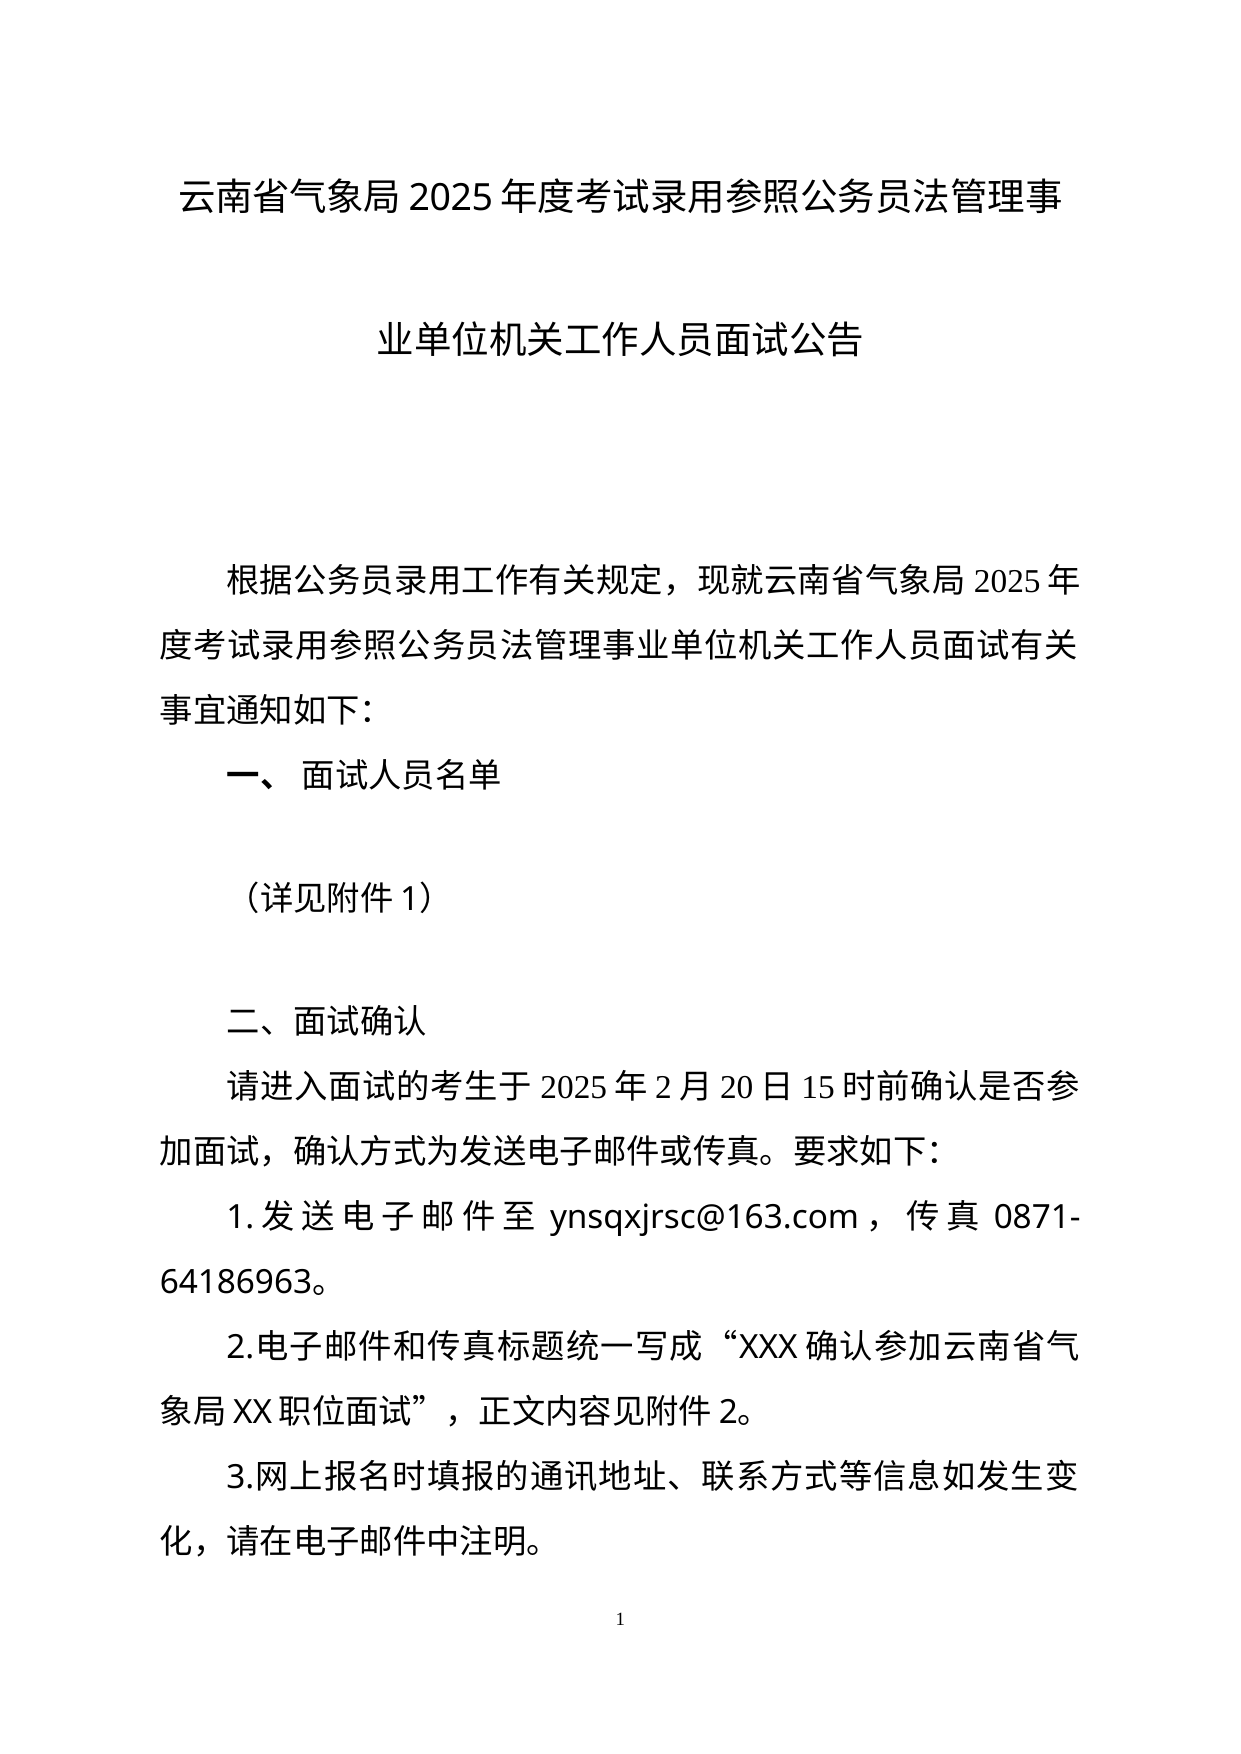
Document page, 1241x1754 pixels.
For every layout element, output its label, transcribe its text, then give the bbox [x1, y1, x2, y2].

text 3.网上报名时填报的通讯地址、联系方式等信息如发生变化，请在电子邮件中注明。 [159, 1442, 1081, 1572]
text 2.电子邮件和传真标题统一写成“XXX确认参加云南省气象局XX职位面试”，正文内容见附件2。 [159, 1312, 1081, 1442]
list 面试人员名单 [226, 741, 1081, 806]
text 1.发送电子邮件至ynsqxjrsc@163.com，传真0871-64186963。 [159, 1182, 1081, 1312]
text 根据公务员录用工作有关规定，现就云南省气象局2025年度考试录用参照公务员法管理事业单位机关工作人员面试有关事宜通知如下： [159, 546, 1081, 741]
text 云南省气象局2025年度考试录用参照公务员法管理事业单位机关工作人员面试公告 [159, 162, 1081, 370]
text 请进入面试的考生于2025年2月20日15时前确认是否参加面试，确认方式为发送电子邮件或传真。要求如下： [159, 1052, 1081, 1182]
text （详见附件1） [226, 864, 1081, 929]
text 二、面试确认 [159, 987, 1081, 1052]
